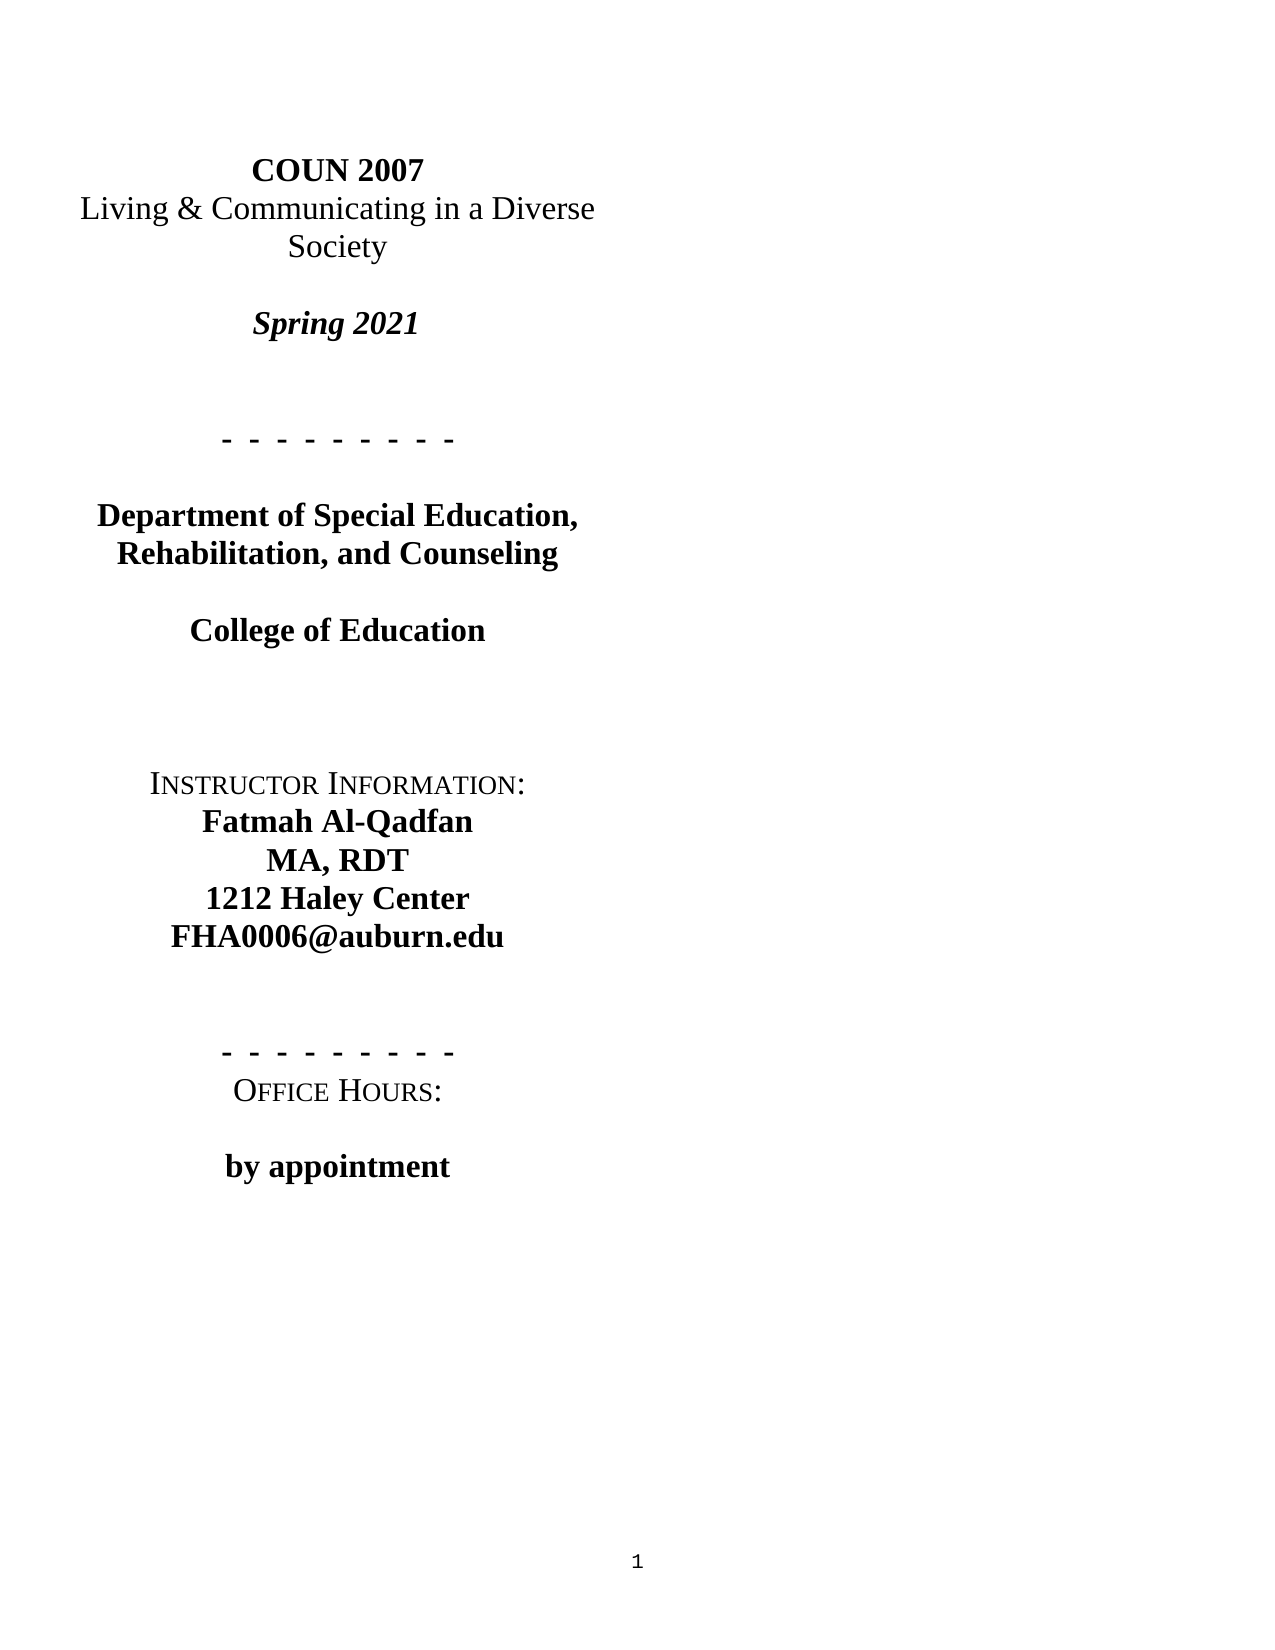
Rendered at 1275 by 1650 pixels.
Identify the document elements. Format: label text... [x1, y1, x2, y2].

text FHA0006@auburn.edu [75, 917, 600, 955]
text Instructor Information: [75, 763, 600, 802]
text COUN 2007 [75, 150, 600, 188]
text - - - - - - - - - [75, 418, 600, 457]
text Office Hours: [75, 1070, 600, 1108]
text Spring 2021 [75, 303, 600, 342]
text Department of Special Education, Rehabilitation, and Counseling [75, 495, 600, 572]
text - - - - - - - - - [75, 1032, 600, 1070]
text by appointment [75, 1147, 600, 1185]
text 1212 Haley Center [75, 878, 600, 917]
text Fatmah Al-Qadfan [75, 802, 600, 840]
text College of Education [75, 610, 600, 648]
text MA, RDT [75, 840, 600, 878]
text Living & Communicating in a Diverse Society [75, 188, 600, 265]
